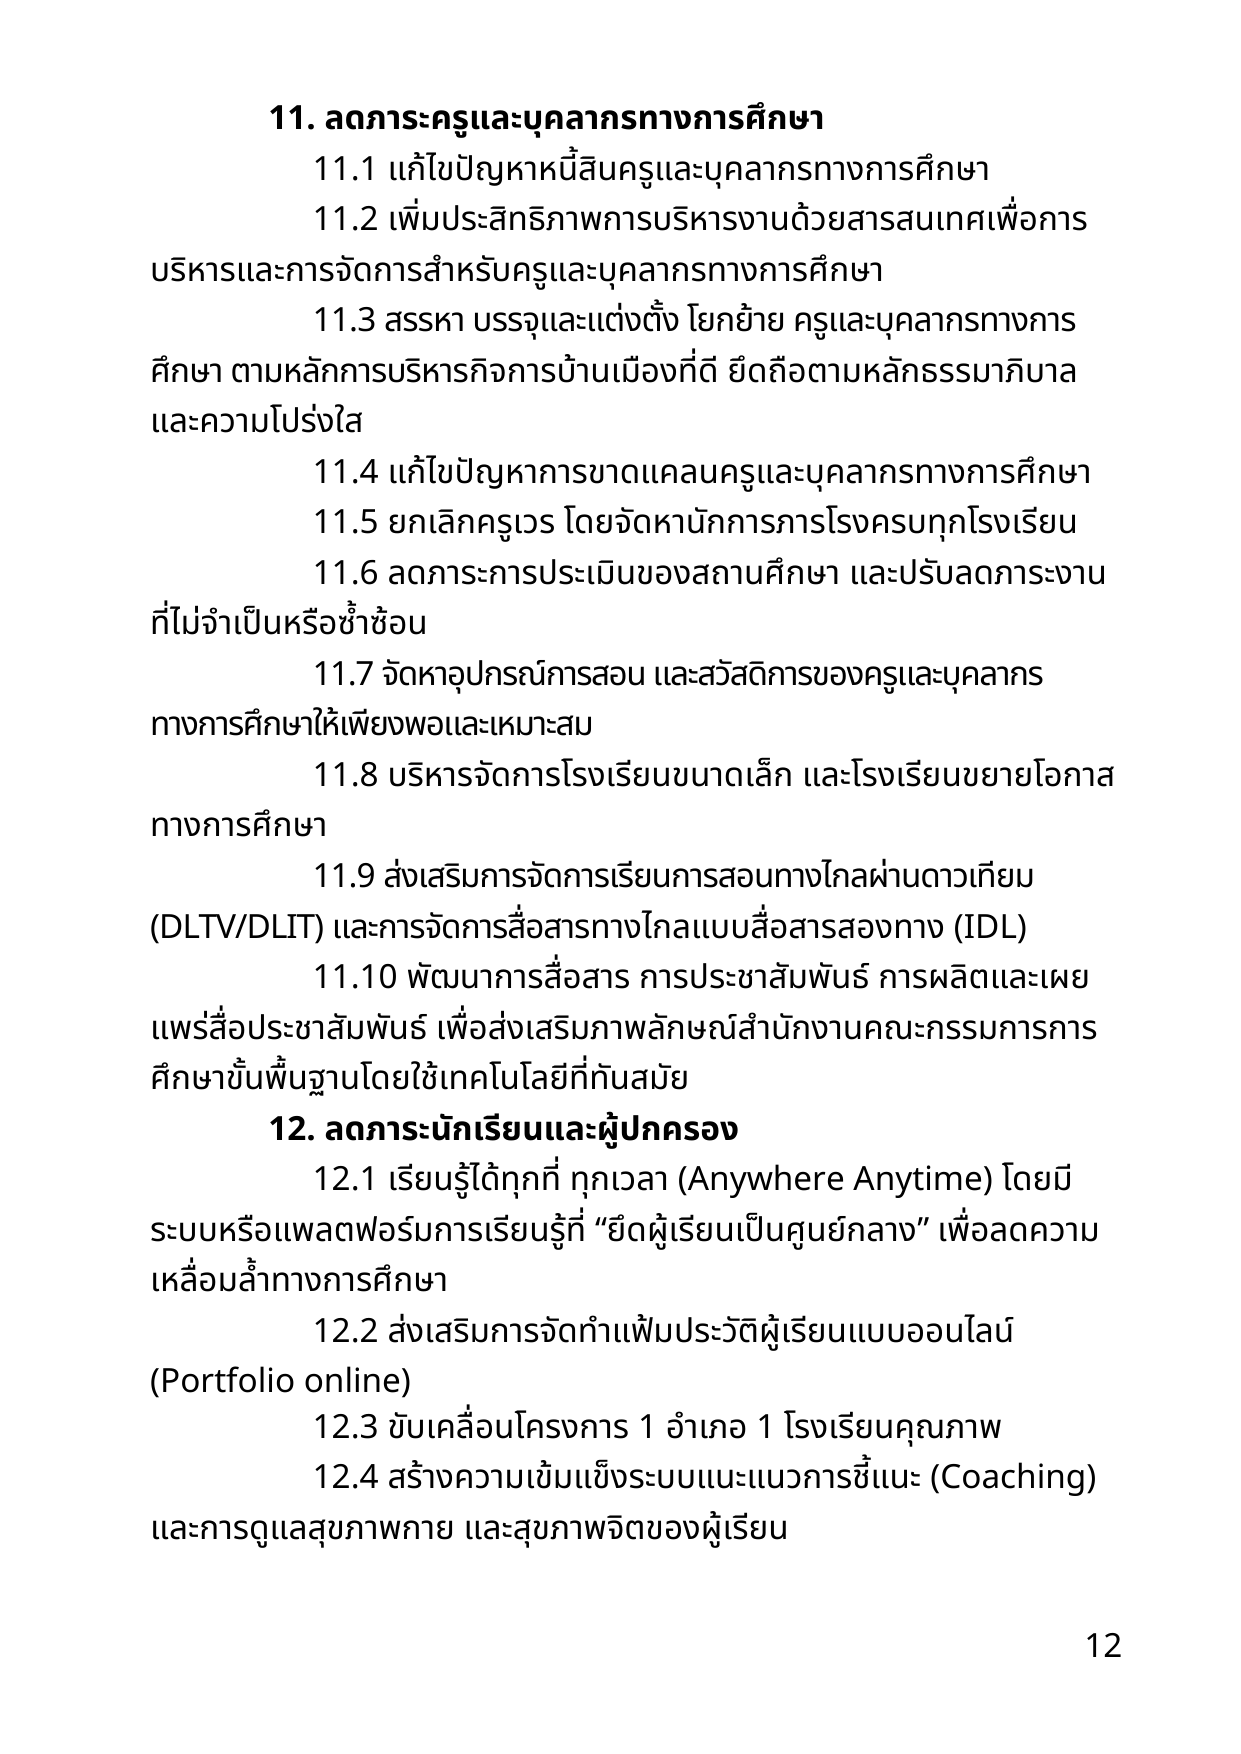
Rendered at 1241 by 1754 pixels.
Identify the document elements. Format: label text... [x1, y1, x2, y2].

text 11.1 แก้ไขปัญหาหนี้สินครูและบุคลากรทางการศึกษา [150, 144, 1122, 195]
text 11.3 สรรหา บรรจุและแต่งตั้ง โยกย้าย ครูและบุคลากรทางการศึกษา ตามหลักการบริหารกิจการบ้านเมืองที่ดี ยึดถือตามหลักธรรมาภิบาล และความโปร่งใส [150, 296, 1122, 447]
text 12.2 ส่งเสริมการจัดทำแฟ้มประวัติผู้เรียนแบบออนไลน์ (Portfolio online) [150, 1307, 1122, 1403]
text 11.2 เพิ่มประสิทธิภาพการบริหารงานด้วยสารสนเทศเพื่อการบริหารและการจัดการสำหรับครูและบุคลากรทางการศึกษา [150, 195, 1122, 296]
text 12.4 สร้างความเข้มแข็งระบบแนะแนวการชี้แนะ (Coaching) และการดูแลสุขภาพกาย และสุขภาพจิตของผู้เรียน [150, 1453, 1122, 1554]
text 11.10 พัฒนาการสื่อสาร การประชาสัมพันธ์ การผลิตและเผยแพร่สื่อประชาสัมพันธ์ เพื่อส่งเสริมภาพลักษณ์สำนักงานคณะกรรมการการศึกษาขั้นพื้นฐานโดยใช้เทคโนโลยีที่ทันสมัย [150, 953, 1122, 1104]
text 11.5 ยกเลิกครูเวร โดยจัดหานักการภารโรงครบทุกโรงเรียน [150, 498, 1122, 549]
text 11.4 แก้ไขปัญหาการขาดแคลนครูและบุคลากรทางการศึกษา [150, 447, 1122, 498]
text 12. ลดภาระนักเรียนและผู้ปกครอง [150, 1104, 1122, 1155]
text 11.6 ลดภาระการประเมินของสถานศึกษา และปรับลดภาระงานที่ไม่จำเป็นหรือซ้ำซ้อน [150, 549, 1122, 650]
text 12.3 ขับเคลื่อนโครงการ 1 อำเภอ 1 โรงเรียนคุณภาพ [150, 1403, 1122, 1453]
text 11.9 ส่งเสริมการจัดการเรียนการสอนทางไกลผ่านดาวเทียม (DLTV/DLIT) และการจัดการสื่อสารทางไกลแบบสื่อสารสองทาง (IDL) [150, 852, 1122, 953]
text 12.1 เรียนรู้ได้ทุกที่ ทุกเวลา (Anywhere Anytime) โดยมีระบบหรือแพลตฟอร์มการเรียนรู้ที่ “ยึดผู้เรียนเป็นศูนย์กลาง” เพื่อลดความเหลื่อมล้ำทางการศึกษา [150, 1155, 1122, 1307]
text 11. ลดภาระครูและบุคลากรทางการศึกษา [150, 94, 1122, 144]
text 11.8 บริหารจัดการโรงเรียนขนาดเล็ก และโรงเรียนขยายโอกาสทางการศึกษา [150, 751, 1122, 852]
text 11.7 จัดหาอุปกรณ์การสอน และสวัสดิการของครูและบุคลากรทางการศึกษาให้เพียงพอและเหมาะสม [150, 650, 1122, 751]
